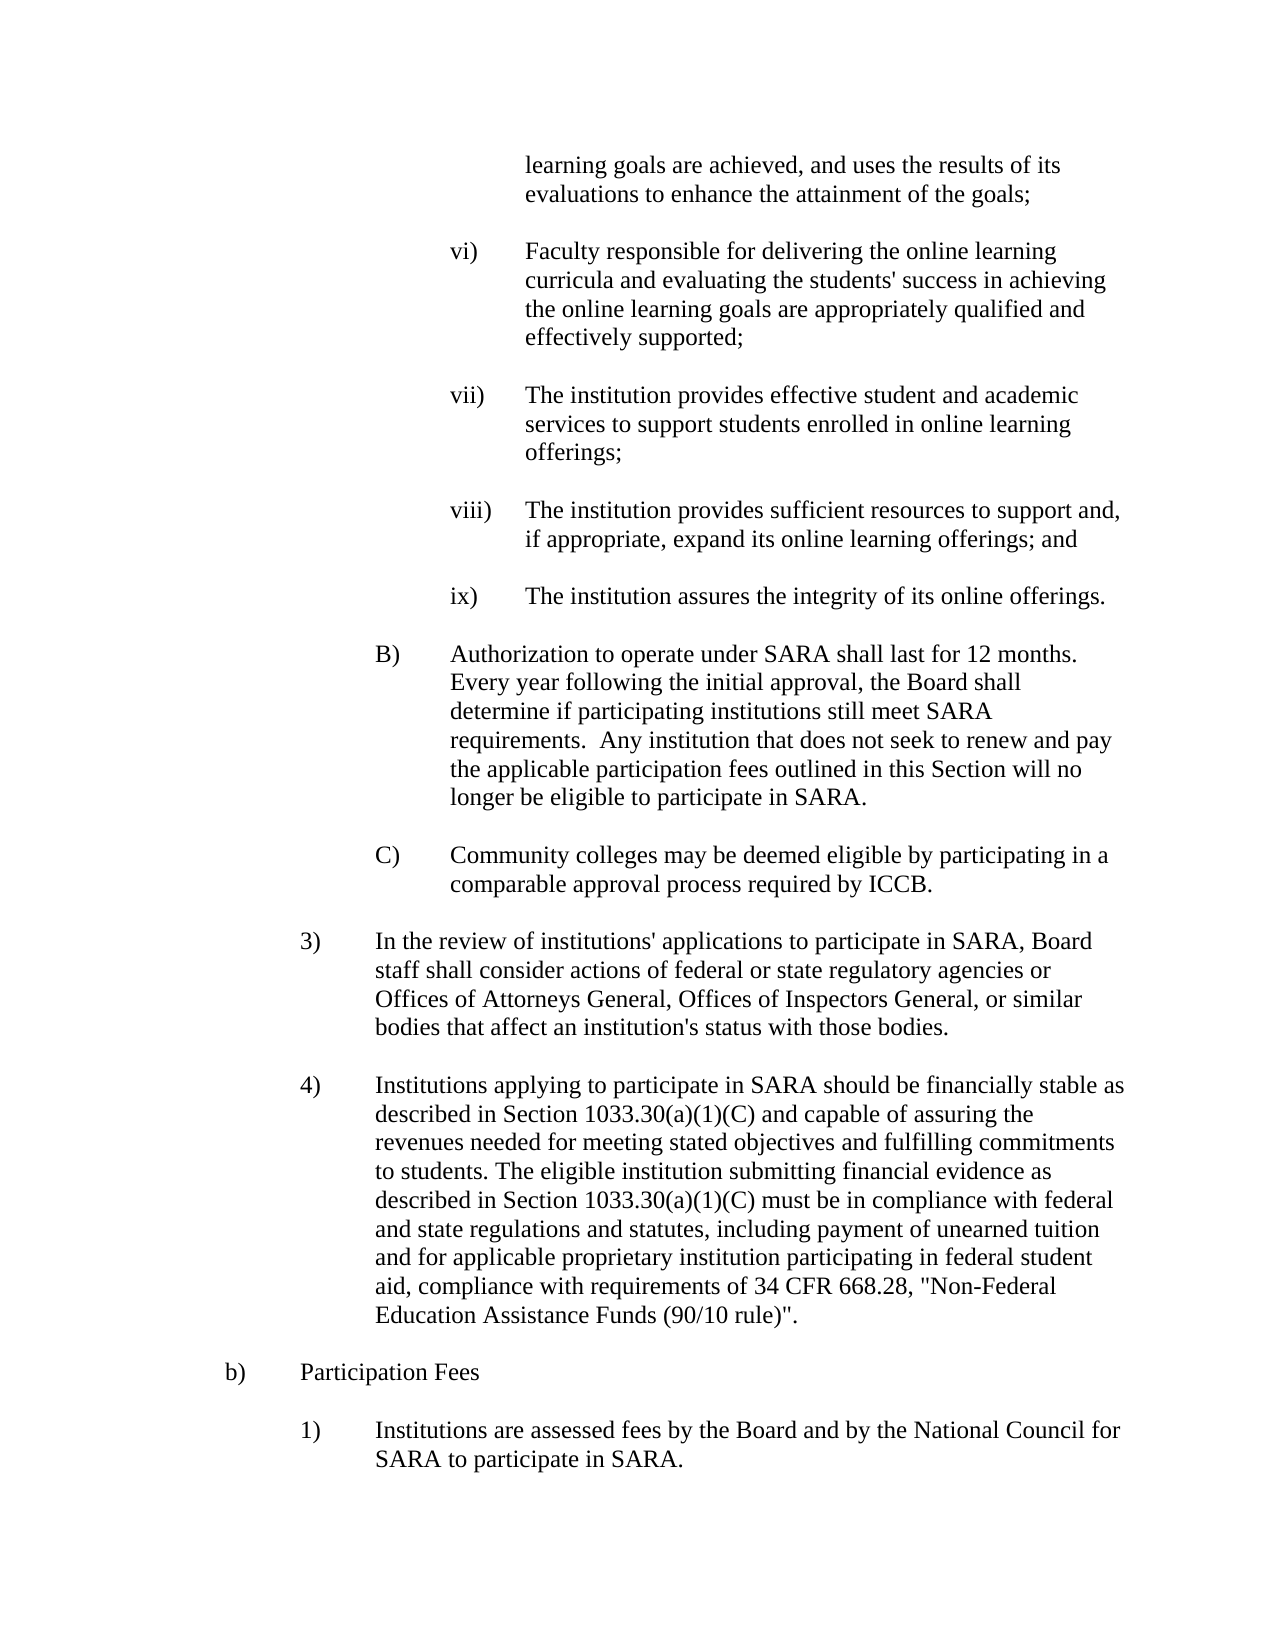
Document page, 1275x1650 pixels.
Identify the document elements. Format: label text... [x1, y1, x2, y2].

text vii) The institution provides effective student and academic services to support students enrolled in online learning offerings; [450, 380, 1125, 466]
text 4) Institutions applying to participate in SARA should be financially stable as described in Section 1033.30(a)(1)(C) and capable of assuring the revenues needed for meeting stated objectives and fulfilling commitments to students. The eligible institution submitting financial evidence as described in Section 1033.30(a)(1)(C) must be in compliance with federal and state regulations and statutes, including payment of unearned tuition and for applicable proprietary institution participating in federal student aid, compliance with requirements of 34 CFR 668.28, "Non-Federal Education Assistance Funds (90/10 rule)". [300, 1070, 1125, 1329]
text vi) Faculty responsible for delivering the online learning curricula and evaluating the students' success in achieving the online learning goals are appropriately qualified and effectively supported; [450, 236, 1125, 351]
text C) Community colleges may be deemed eligible by participating in a comparable approval process required by ICCB. [375, 840, 1125, 897]
text b) Participation Fees [225, 1357, 1125, 1386]
text 1) Institutions are assessed fees by the Board and by the National Council for SARA to participate in SARA. [300, 1415, 1125, 1472]
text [450, 150, 1125, 207]
text B) Authorization to operate under SARA shall last for 12 months. Every year following the initial approval, the Board shall determine if participating institutions still meet SARA requirements. Any institution that does not seek to renew and pay the applicable participation fees outlined in this Section will no longer be eligible to participate in SARA. [375, 639, 1125, 811]
text ix) The institution assures the integrity of its online offerings. [450, 581, 1125, 610]
text viii) The institution provides sufficient resources to support and, if appropriate, expand its online learning offerings; and [450, 495, 1125, 552]
text 3) In the review of institutions' applications to participate in SARA, Board staff shall consider actions of federal or state regulatory agencies or Offices of Attorneys General, Offices of Inspectors General, or similar bodies that affect an institution's status with those bodies. [300, 926, 1125, 1041]
